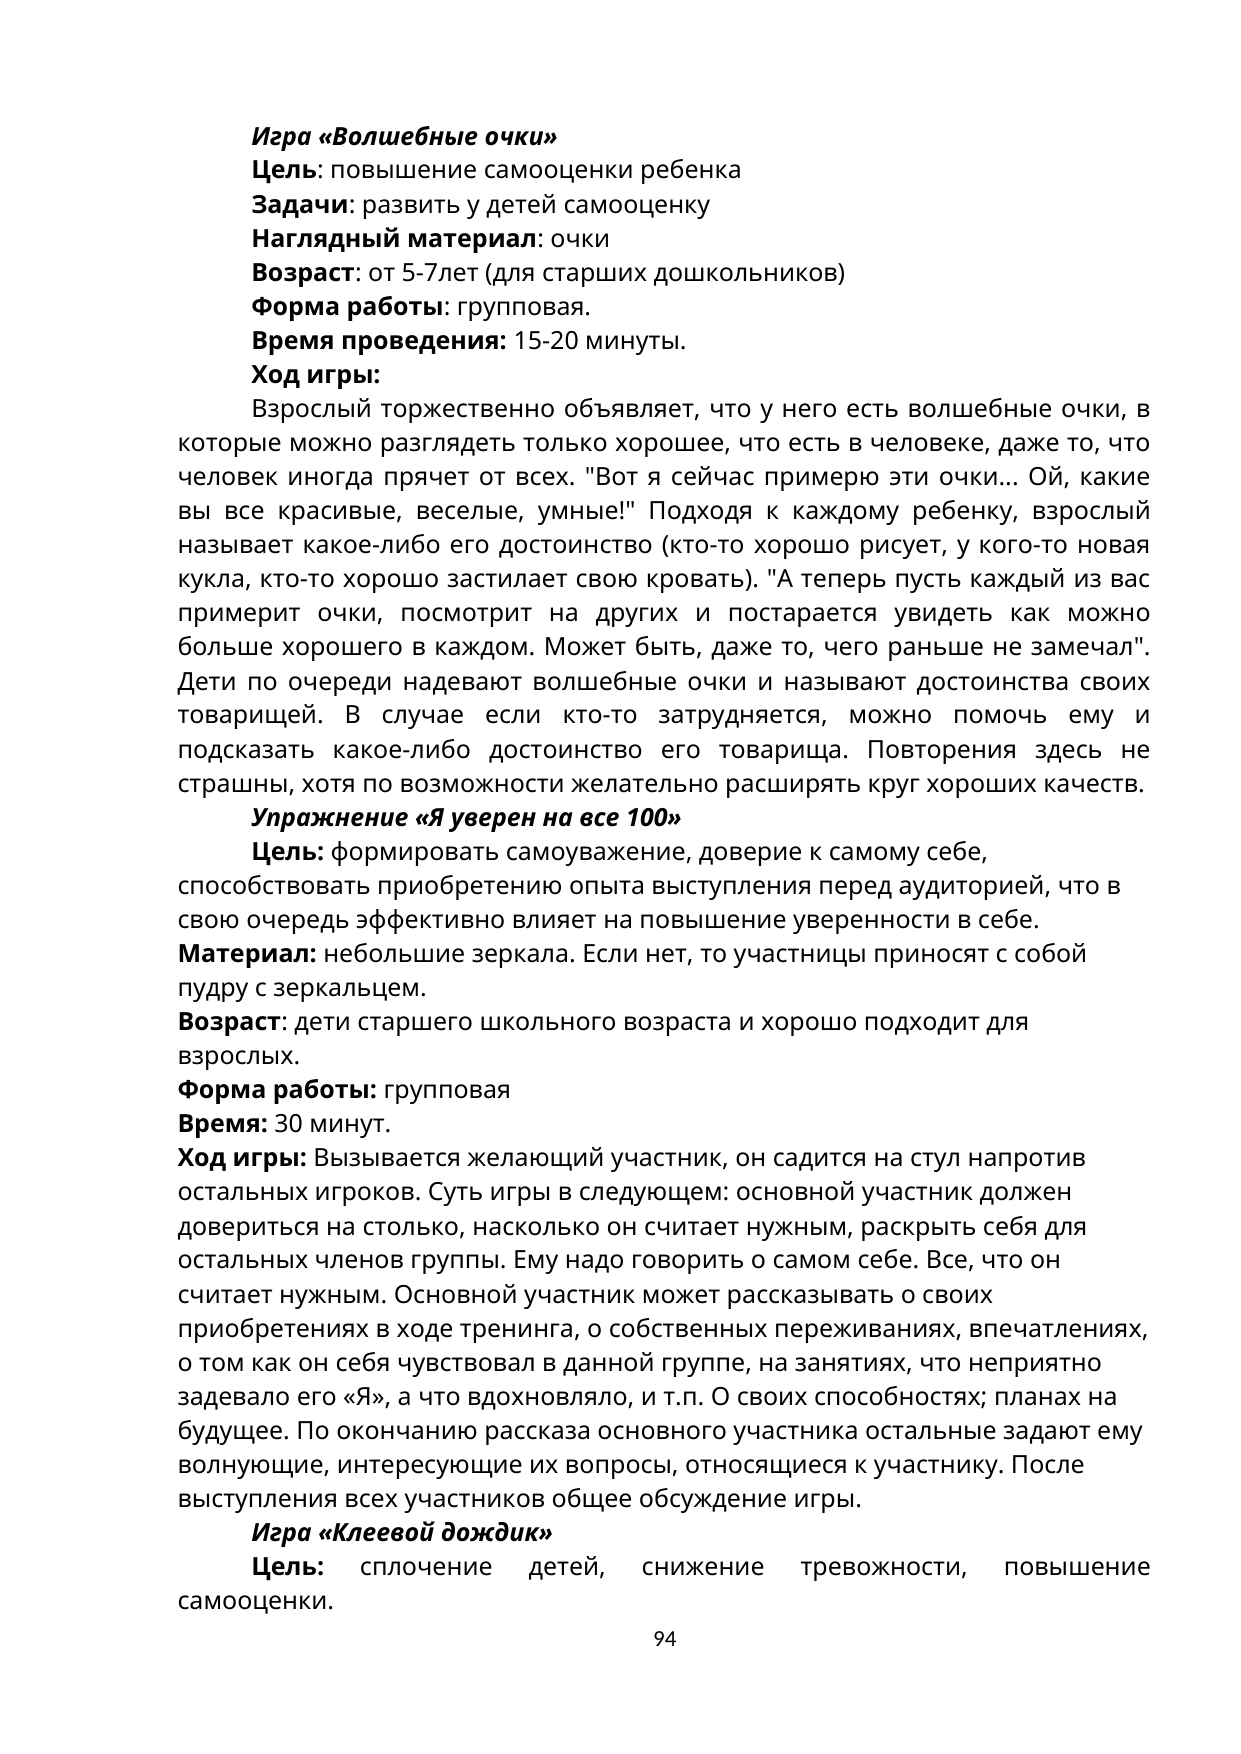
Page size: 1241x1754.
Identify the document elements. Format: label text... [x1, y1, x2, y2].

text Время проведения: 15-20 минуты. [177, 322, 1152, 357]
text Возраст: от 5-7лет (для старших дошкольников) [177, 254, 1152, 288]
text Форма работы: групповая. [177, 288, 1152, 322]
text Цель: формировать самоуважение, доверие к самому себе, способствовать приобретению опыта выступления перед аудиторией, что в свою очередь эффективно влияет на повышение уверенности в себе. Материал: небольшие зеркала. Если нет, то участницы приносят с собой пудру с зеркальцем. Возраст: дети старшего школьного возраста и хорошо подходит для взрослых. Форма работы: групповая Время: 30 минут. Ход игры: Вызывается желающий участник, он садится на стул напротив остальных игроков. Суть игры в следующем: основной участник должен довериться на столько, насколько он считает нужным, раскрыть себя для остальных членов группы. Ему надо говорить о самом себе. Все, что он считает нужным. Основной участник может рассказывать о своих приобретениях в ходе тренинга, о собственных переживаниях, впечатлениях, о том как он себя чувствовал в данной группе, на занятиях, что неприятно задевало его «Я», а что вдохновляло, и т.п. О своих способностях; планах на будущее. По окончанию рассказа основного участника остальные задают ему волнующие, интересующие их вопросы, относящиеся к участнику. После выступления всех участников общее обсуждение игры. [177, 833, 1152, 1515]
text Игра «Волшебные очки» [177, 118, 1152, 152]
text Упражнение «Я уверен на все 100» [177, 799, 1152, 833]
text Цель: сплочение детей, снижение тревожности, повышение самооценки. [177, 1549, 1152, 1617]
text Цель: повышение самооценки ребенка [177, 152, 1152, 186]
text Взрослый торжественно объявляет, что у него есть волшебные очки, в которые можно разглядеть только хорошее, что есть в человеке, даже то, что человек иногда прячет от всех. "Вот я сейчас примерю эти очки... Ой, какие вы все красивые, веселые, умные!" Подходя к каждому ребенку, взрослый называет какое-либо его достоинство (кто-то хорошо рисует, у кого-то новая кукла, кто-то хорошо застилает свою кровать). "А теперь пусть каждый из вас примерит очки, посмотрит на других и постарается увидеть как можно больше хорошего в каждом. Может быть, даже то, чего раньше не замечал". Дети по очереди надевают волшебные очки и называют достоинства своих товарищей. В случае если кто-то затрудняется, можно помочь ему и подсказать какое-либо достоинство его товарища. Повторения здесь не страшны, хотя по возможности желательно расширять круг хороших качеств. [177, 391, 1152, 799]
text Игра «Клеевой дождик» [177, 1515, 1152, 1549]
text Задачи: развить у детей самооценку [177, 186, 1152, 220]
text Ход игры: [177, 357, 1152, 391]
text Наглядный материал: очки [177, 220, 1152, 254]
